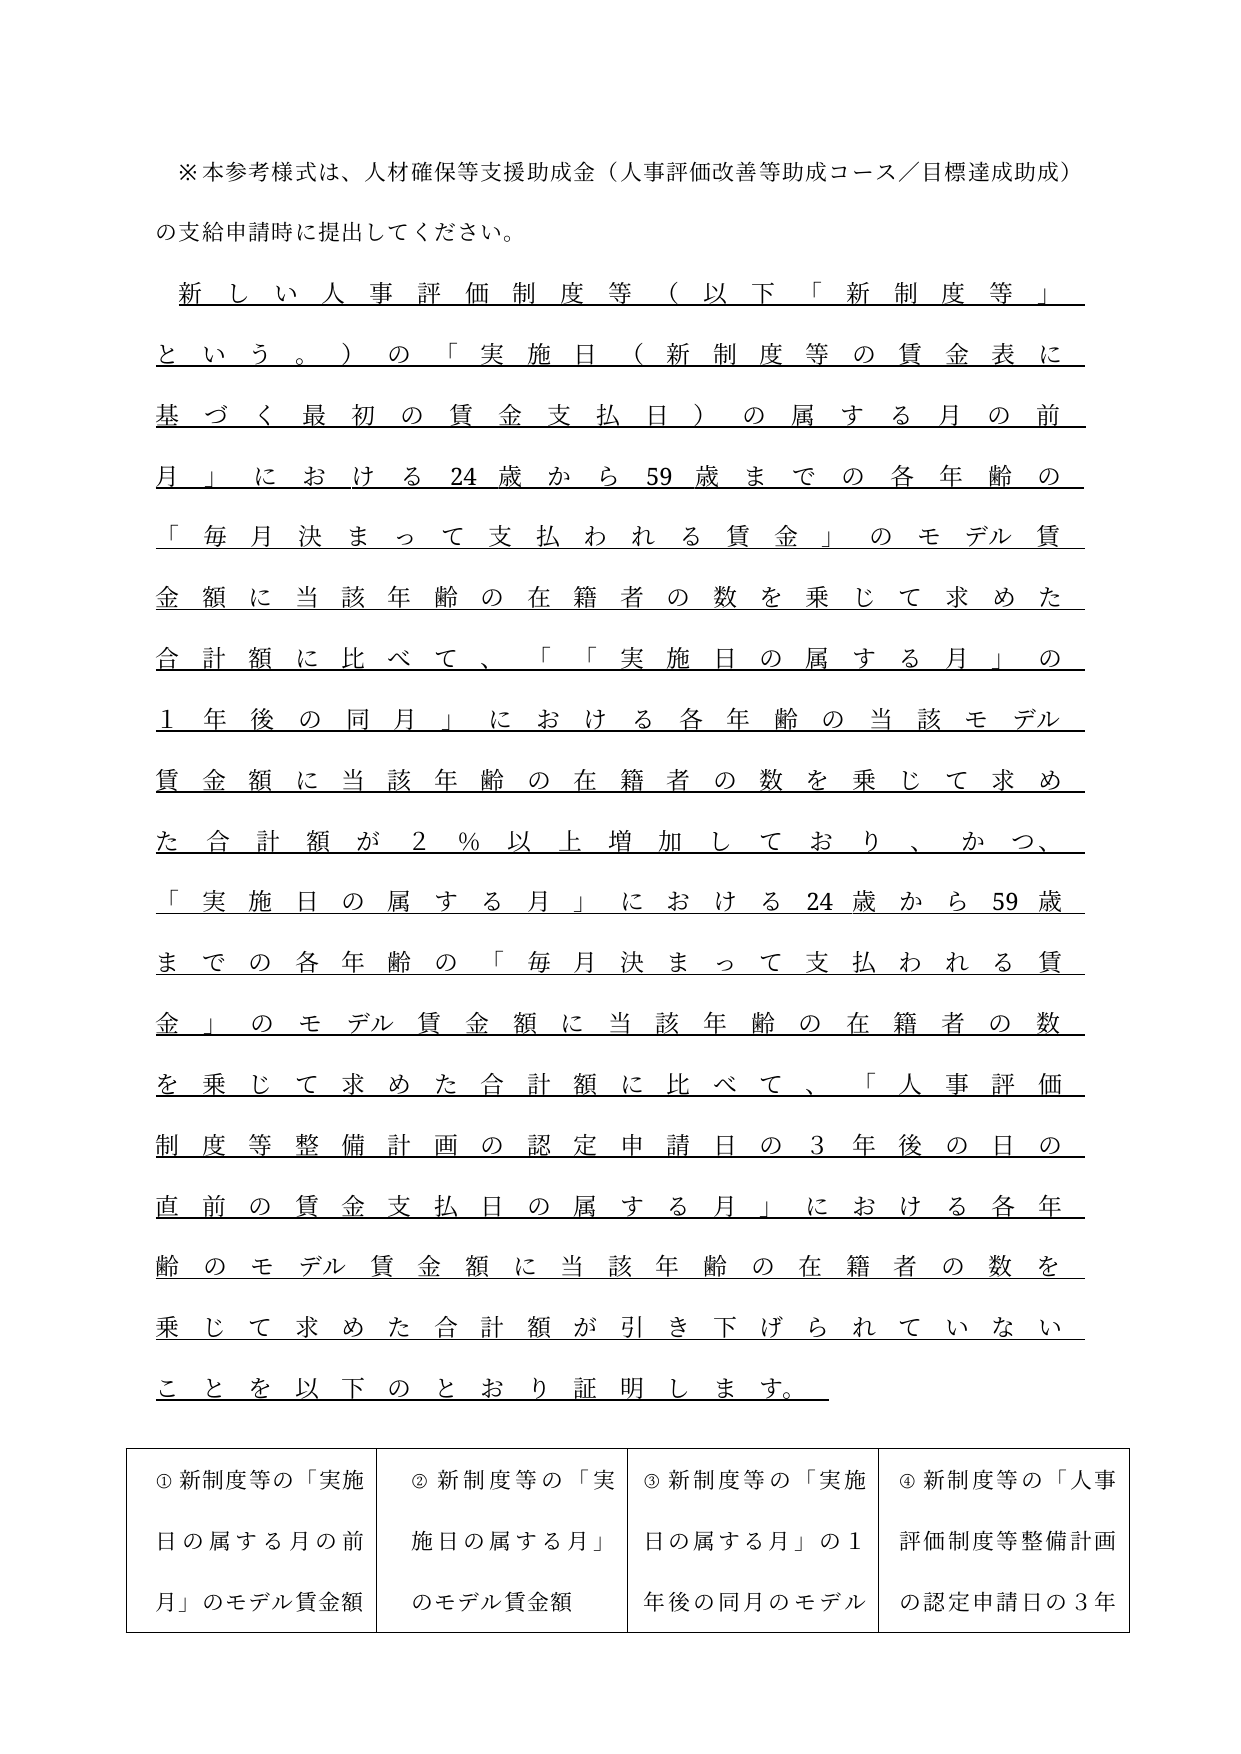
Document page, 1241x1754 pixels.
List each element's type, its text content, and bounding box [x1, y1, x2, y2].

text 新しい人事評価制度等（以下「新制度等」という。）の「実施日（新制度等の賃金表に基づく最初の賃金支払日）の属する月の前月」における24歳から59歳までの各年齢の「毎月決まって支払われる賃金」のモデル賃金額に当該年齢の在籍者の数を乗じて求めた合計額に比べて、「「実施日の属する月」の１年後の同月」における各年齢の当該モデル賃金額に当該年齢の在籍者の数を乗じて求めた合計額が２％以上増加しており、かつ、「実施日の属する月」における24歳から59歳までの各年齢の「毎月決まって支払われる賃金」のモデル賃金額に当該年齢の在籍者の数を乗じて求めた合計額に比べて、「人事評価制度等整備計画の認定申請日の３年後の日の直前の賃金支払日の属する月」における各年齢のモデル賃金額に当該年齢の在籍者の数を乗じて求めた合計額が引き下げられていないことを以下のとおり証明します。 [156, 793, 1085, 852]
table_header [879, 1449, 1129, 1632]
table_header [628, 1449, 878, 1632]
text 新しい人事評価制度等（以下「新制度等」という。）の「実施日（新制度等の賃金表に基づく最初の賃金支払日）の属する月の前月」における24歳から59歳までの各年齢の「毎月決まって支払われる賃金」のモデル賃金額に当該年齢の在籍者の数を乗じて求めた合計額に比べて、「「実施日の属する月」の１年後の同月」における各年齢の当該モデル賃金額に当該年齢の在籍者の数を乗じて求めた合計額が２％以上増加しており、かつ、「実施日の属する月」における24歳から59歳までの各年齢の「毎月決まって支払われる賃金」のモデル賃金額に当該年齢の在籍者の数を乗じて求めた合計額に比べて、「人事評価制度等整備計画の認定申請日の３年後の日の直前の賃金支払日の属する月」における各年齢のモデル賃金額に当該年齢の在籍者の数を乗じて求めた合計額が引き下げられていないことを以下のとおり証明します。 [156, 1219, 1085, 1278]
text 新しい人事評価制度等（以下「新制度等」という。）の「実施日（新制度等の賃金表に基づく最初の賃金支払日）の属する月の前月」における24歳から59歳までの各年齢の「毎月決まって支払われる賃金」のモデル賃金額に当該年齢の在籍者の数を乗じて求めた合計額に比べて、「「実施日の属する月」の１年後の同月」における各年齢の当該モデル賃金額に当該年齢の在籍者の数を乗じて求めた合計額が２％以上増加しており、かつ、「実施日の属する月」における24歳から59歳までの各年齢の「毎月決まって支払われる賃金」のモデル賃金額に当該年齢の在籍者の数を乗じて求めた合計額に比べて、「人事評価制度等整備計画の認定申請日の３年後の日の直前の賃金支払日の属する月」における各年齢のモデル賃金額に当該年齢の在籍者の数を乗じて求めた合計額が引き下げられていないことを以下のとおり証明します。 [156, 549, 1085, 609]
text 新しい人事評価制度等（以下「新制度等」という。）の「実施日（新制度等の賃金表に基づく最初の賃金支払日）の属する月の前月」における24歳から59歳までの各年齢の「毎月決まって支払われる賃金」のモデル賃金額に当該年齢の在籍者の数を乗じて求めた合計額に比べて、「「実施日の属する月」の１年後の同月」における各年齢の当該モデル賃金額に当該年齢の在籍者の数を乗じて求めた合計額が２％以上増加しており、かつ、「実施日の属する月」における24歳から59歳までの各年齢の「毎月決まって支払われる賃金」のモデル賃金額に当該年齢の在籍者の数を乗じて求めた合計額に比べて、「人事評価制度等整備計画の認定申請日の３年後の日の直前の賃金支払日の属する月」における各年齢のモデル賃金額に当該年齢の在籍者の数を乗じて求めた合計額が引き下げられていないことを以下のとおり証明します。 [156, 262, 1085, 365]
text 新しい人事評価制度等（以下「新制度等」という。）の「実施日（新制度等の賃金表に基づく最初の賃金支払日）の属する月の前月」における24歳から59歳までの各年齢の「毎月決まって支払われる賃金」のモデル賃金額に当該年齢の在籍者の数を乗じて求めた合計額に比べて、「「実施日の属する月」の１年後の同月」における各年齢の当該モデル賃金額に当該年齢の在籍者の数を乗じて求めた合計額が２％以上増加しており、かつ、「実施日の属する月」における24歳から59歳までの各年齢の「毎月決まって支払われる賃金」のモデル賃金額に当該年齢の在籍者の数を乗じて求めた合計額に比べて、「人事評価制度等整備計画の認定申請日の３年後の日の直前の賃金支払日の属する月」における各年齢のモデル賃金額に当該年齢の在籍者の数を乗じて求めた合計額が引き下げられていないことを以下のとおり証明します。 [156, 1340, 1085, 1418]
text 新しい人事評価制度等（以下「新制度等」という。）の「実施日（新制度等の賃金表に基づく最初の賃金支払日）の属する月の前月」における24歳から59歳までの各年齢の「毎月決まって支払われる賃金」のモデル賃金額に当該年齢の在籍者の数を乗じて求めた合計額に比べて、「「実施日の属する月」の１年後の同月」における各年齢の当該モデル賃金額に当該年齢の在籍者の数を乗じて求めた合計額が２％以上増加しており、かつ、「実施日の属する月」における24歳から59歳までの各年齢の「毎月決まって支払われる賃金」のモデル賃金額に当該年齢の在籍者の数を乗じて求めた合計額に比べて、「人事評価制度等整備計画の認定申請日の３年後の日の直前の賃金支払日の属する月」における各年齢のモデル賃金額に当該年齢の在籍者の数を乗じて求めた合計額が引き下げられていないことを以下のとおり証明します。 [156, 428, 1085, 548]
text 新しい人事評価制度等（以下「新制度等」という。）の「実施日（新制度等の賃金表に基づく最初の賃金支払日）の属する月の前月」における24歳から59歳までの各年齢の「毎月決まって支払われる賃金」のモデル賃金額に当該年齢の在籍者の数を乗じて求めた合計額に比べて、「「実施日の属する月」の１年後の同月」における各年齢の当該モデル賃金額に当該年齢の在籍者の数を乗じて求めた合計額が２％以上増加しており、かつ、「実施日の属する月」における24歳から59歳までの各年齢の「毎月決まって支払われる賃金」のモデル賃金額に当該年齢の在籍者の数を乗じて求めた合計額に比べて、「人事評価制度等整備計画の認定申請日の３年後の日の直前の賃金支払日の属する月」における各年齢のモデル賃金額に当該年齢の在籍者の数を乗じて求めた合計額が引き下げられていないことを以下のとおり証明します。 [156, 671, 1085, 730]
text 新しい人事評価制度等（以下「新制度等」という。）の「実施日（新制度等の賃金表に基づく最初の賃金支払日）の属する月の前月」における24歳から59歳までの各年齢の「毎月決まって支払われる賃金」のモデル賃金額に当該年齢の在籍者の数を乗じて求めた合計額に比べて、「「実施日の属する月」の１年後の同月」における各年齢の当該モデル賃金額に当該年齢の在籍者の数を乗じて求めた合計額が２％以上増加しており、かつ、「実施日の属する月」における24歳から59歳までの各年齢の「毎月決まって支払われる賃金」のモデル賃金額に当該年齢の在籍者の数を乗じて求めた合計額に比べて、「人事評価制度等整備計画の認定申請日の３年後の日の直前の賃金支払日の属する月」における各年齢のモデル賃金額に当該年齢の在籍者の数を乗じて求めた合計額が引き下げられていないことを以下のとおり証明します。 [156, 732, 1085, 791]
text 新しい人事評価制度等（以下「新制度等」という。）の「実施日（新制度等の賃金表に基づく最初の賃金支払日）の属する月の前月」における24歳から59歳までの各年齢の「毎月決まって支払われる賃金」のモデル賃金額に当該年齢の在籍者の数を乗じて求めた合計額に比べて、「「実施日の属する月」の１年後の同月」における各年齢の当該モデル賃金額に当該年齢の在籍者の数を乗じて求めた合計額が２％以上増加しており、かつ、「実施日の属する月」における24歳から59歳までの各年齢の「毎月決まって支払われる賃金」のモデル賃金額に当該年齢の在籍者の数を乗じて求めた合計額に比べて、「人事評価制度等整備計画の認定申請日の３年後の日の直前の賃金支払日の属する月」における各年齢のモデル賃金額に当該年齢の在籍者の数を乗じて求めた合計額が引き下げられていないことを以下のとおり証明します。 [156, 367, 1085, 426]
text 新しい人事評価制度等（以下「新制度等」という。）の「実施日（新制度等の賃金表に基づく最初の賃金支払日）の属する月の前月」における24歳から59歳までの各年齢の「毎月決まって支払われる賃金」のモデル賃金額に当該年齢の在籍者の数を乗じて求めた合計額に比べて、「「実施日の属する月」の１年後の同月」における各年齢の当該モデル賃金額に当該年齢の在籍者の数を乗じて求めた合計額が２％以上増加しており、かつ、「実施日の属する月」における24歳から59歳までの各年齢の「毎月決まって支払われる賃金」のモデル賃金額に当該年齢の在籍者の数を乗じて求めた合計額に比べて、「人事評価制度等整備計画の認定申請日の３年後の日の直前の賃金支払日の属する月」における各年齢のモデル賃金額に当該年齢の在籍者の数を乗じて求めた合計額が引き下げられていないことを以下のとおり証明します。 [156, 1279, 1085, 1339]
text 新しい人事評価制度等（以下「新制度等」という。）の「実施日（新制度等の賃金表に基づく最初の賃金支払日）の属する月の前月」における24歳から59歳までの各年齢の「毎月決まって支払われる賃金」のモデル賃金額に当該年齢の在籍者の数を乗じて求めた合計額に比べて、「「実施日の属する月」の１年後の同月」における各年齢の当該モデル賃金額に当該年齢の在籍者の数を乗じて求めた合計額が２％以上増加しており、かつ、「実施日の属する月」における24歳から59歳までの各年齢の「毎月決まって支払われる賃金」のモデル賃金額に当該年齢の在籍者の数を乗じて求めた合計額に比べて、「人事評価制度等整備計画の認定申請日の３年後の日の直前の賃金支払日の属する月」における各年齢のモデル賃金額に当該年齢の在籍者の数を乗じて求めた合計額が引き下げられていないことを以下のとおり証明します。 [156, 1158, 1085, 1217]
text 新しい人事評価制度等（以下「新制度等」という。）の「実施日（新制度等の賃金表に基づく最初の賃金支払日）の属する月の前月」における24歳から59歳までの各年齢の「毎月決まって支払われる賃金」のモデル賃金額に当該年齢の在籍者の数を乗じて求めた合計額に比べて、「「実施日の属する月」の１年後の同月」における各年齢の当該モデル賃金額に当該年齢の在籍者の数を乗じて求めた合計額が２％以上増加しており、かつ、「実施日の属する月」における24歳から59歳までの各年齢の「毎月決まって支払われる賃金」のモデル賃金額に当該年齢の在籍者の数を乗じて求めた合計額に比べて、「人事評価制度等整備計画の認定申請日の３年後の日の直前の賃金支払日の属する月」における各年齢のモデル賃金額に当該年齢の在籍者の数を乗じて求めた合計額が引き下げられていないことを以下のとおり証明します。 [156, 854, 1085, 913]
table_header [377, 1449, 627, 1632]
text 新しい人事評価制度等（以下「新制度等」という。）の「実施日（新制度等の賃金表に基づく最初の賃金支払日）の属する月の前月」における24歳から59歳までの各年齢の「毎月決まって支払われる賃金」のモデル賃金額に当該年齢の在籍者の数を乗じて求めた合計額に比べて、「「実施日の属する月」の１年後の同月」における各年齢の当該モデル賃金額に当該年齢の在籍者の数を乗じて求めた合計額が２％以上増加しており、かつ、「実施日の属する月」における24歳から59歳までの各年齢の「毎月決まって支払われる賃金」のモデル賃金額に当該年齢の在籍者の数を乗じて求めた合計額に比べて、「人事評価制度等整備計画の認定申請日の３年後の日の直前の賃金支払日の属する月」における各年齢のモデル賃金額に当該年齢の在籍者の数を乗じて求めた合計額が引き下げられていないことを以下のとおり証明します。 [156, 975, 1085, 1034]
text 新しい人事評価制度等（以下「新制度等」という。）の「実施日（新制度等の賃金表に基づく最初の賃金支払日）の属する月の前月」における24歳から59歳までの各年齢の「毎月決まって支払われる賃金」のモデル賃金額に当該年齢の在籍者の数を乗じて求めた合計額に比べて、「「実施日の属する月」の１年後の同月」における各年齢の当該モデル賃金額に当該年齢の在籍者の数を乗じて求めた合計額が２％以上増加しており、かつ、「実施日の属する月」における24歳から59歳までの各年齢の「毎月決まって支払われる賃金」のモデル賃金額に当該年齢の在籍者の数を乗じて求めた合計額に比べて、「人事評価制度等整備計画の認定申請日の３年後の日の直前の賃金支払日の属する月」における各年齢のモデル賃金額に当該年齢の在籍者の数を乗じて求めた合計額が引き下げられていないことを以下のとおり証明します。 [156, 610, 1085, 669]
text ※本参考様式は、人材確保等支援助成金（人事評価改善等助成コース／目標達成助成）の支給申請時に提出してください。 [156, 140, 1085, 262]
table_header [127, 1449, 376, 1632]
text 新しい人事評価制度等（以下「新制度等」という。）の「実施日（新制度等の賃金表に基づく最初の賃金支払日）の属する月の前月」における24歳から59歳までの各年齢の「毎月決まって支払われる賃金」のモデル賃金額に当該年齢の在籍者の数を乗じて求めた合計額に比べて、「「実施日の属する月」の１年後の同月」における各年齢の当該モデル賃金額に当該年齢の在籍者の数を乗じて求めた合計額が２％以上増加しており、かつ、「実施日の属する月」における24歳から59歳までの各年齢の「毎月決まって支払われる賃金」のモデル賃金額に当該年齢の在籍者の数を乗じて求めた合計額に比べて、「人事評価制度等整備計画の認定申請日の３年後の日の直前の賃金支払日の属する月」における各年齢のモデル賃金額に当該年齢の在籍者の数を乗じて求めた合計額が引き下げられていないことを以下のとおり証明します。 [156, 1036, 1085, 1095]
text 新しい人事評価制度等（以下「新制度等」という。）の「実施日（新制度等の賃金表に基づく最初の賃金支払日）の属する月の前月」における24歳から59歳までの各年齢の「毎月決まって支払われる賃金」のモデル賃金額に当該年齢の在籍者の数を乗じて求めた合計額に比べて、「「実施日の属する月」の１年後の同月」における各年齢の当該モデル賃金額に当該年齢の在籍者の数を乗じて求めた合計額が２％以上増加しており、かつ、「実施日の属する月」における24歳から59歳までの各年齢の「毎月決まって支払われる賃金」のモデル賃金額に当該年齢の在籍者の数を乗じて求めた合計額に比べて、「人事評価制度等整備計画の認定申請日の３年後の日の直前の賃金支払日の属する月」における各年齢のモデル賃金額に当該年齢の在籍者の数を乗じて求めた合計額が引き下げられていないことを以下のとおり証明します。 [156, 1097, 1085, 1156]
text 新しい人事評価制度等（以下「新制度等」という。）の「実施日（新制度等の賃金表に基づく最初の賃金支払日）の属する月の前月」における24歳から59歳までの各年齢の「毎月決まって支払われる賃金」のモデル賃金額に当該年齢の在籍者の数を乗じて求めた合計額に比べて、「「実施日の属する月」の１年後の同月」における各年齢の当該モデル賃金額に当該年齢の在籍者の数を乗じて求めた合計額が２％以上増加しており、かつ、「実施日の属する月」における24歳から59歳までの各年齢の「毎月決まって支払われる賃金」のモデル賃金額に当該年齢の在籍者の数を乗じて求めた合計額に比べて、「人事評価制度等整備計画の認定申請日の３年後の日の直前の賃金支払日の属する月」における各年齢のモデル賃金額に当該年齢の在籍者の数を乗じて求めた合計額が引き下げられていないことを以下のとおり証明します。 [156, 914, 1085, 974]
